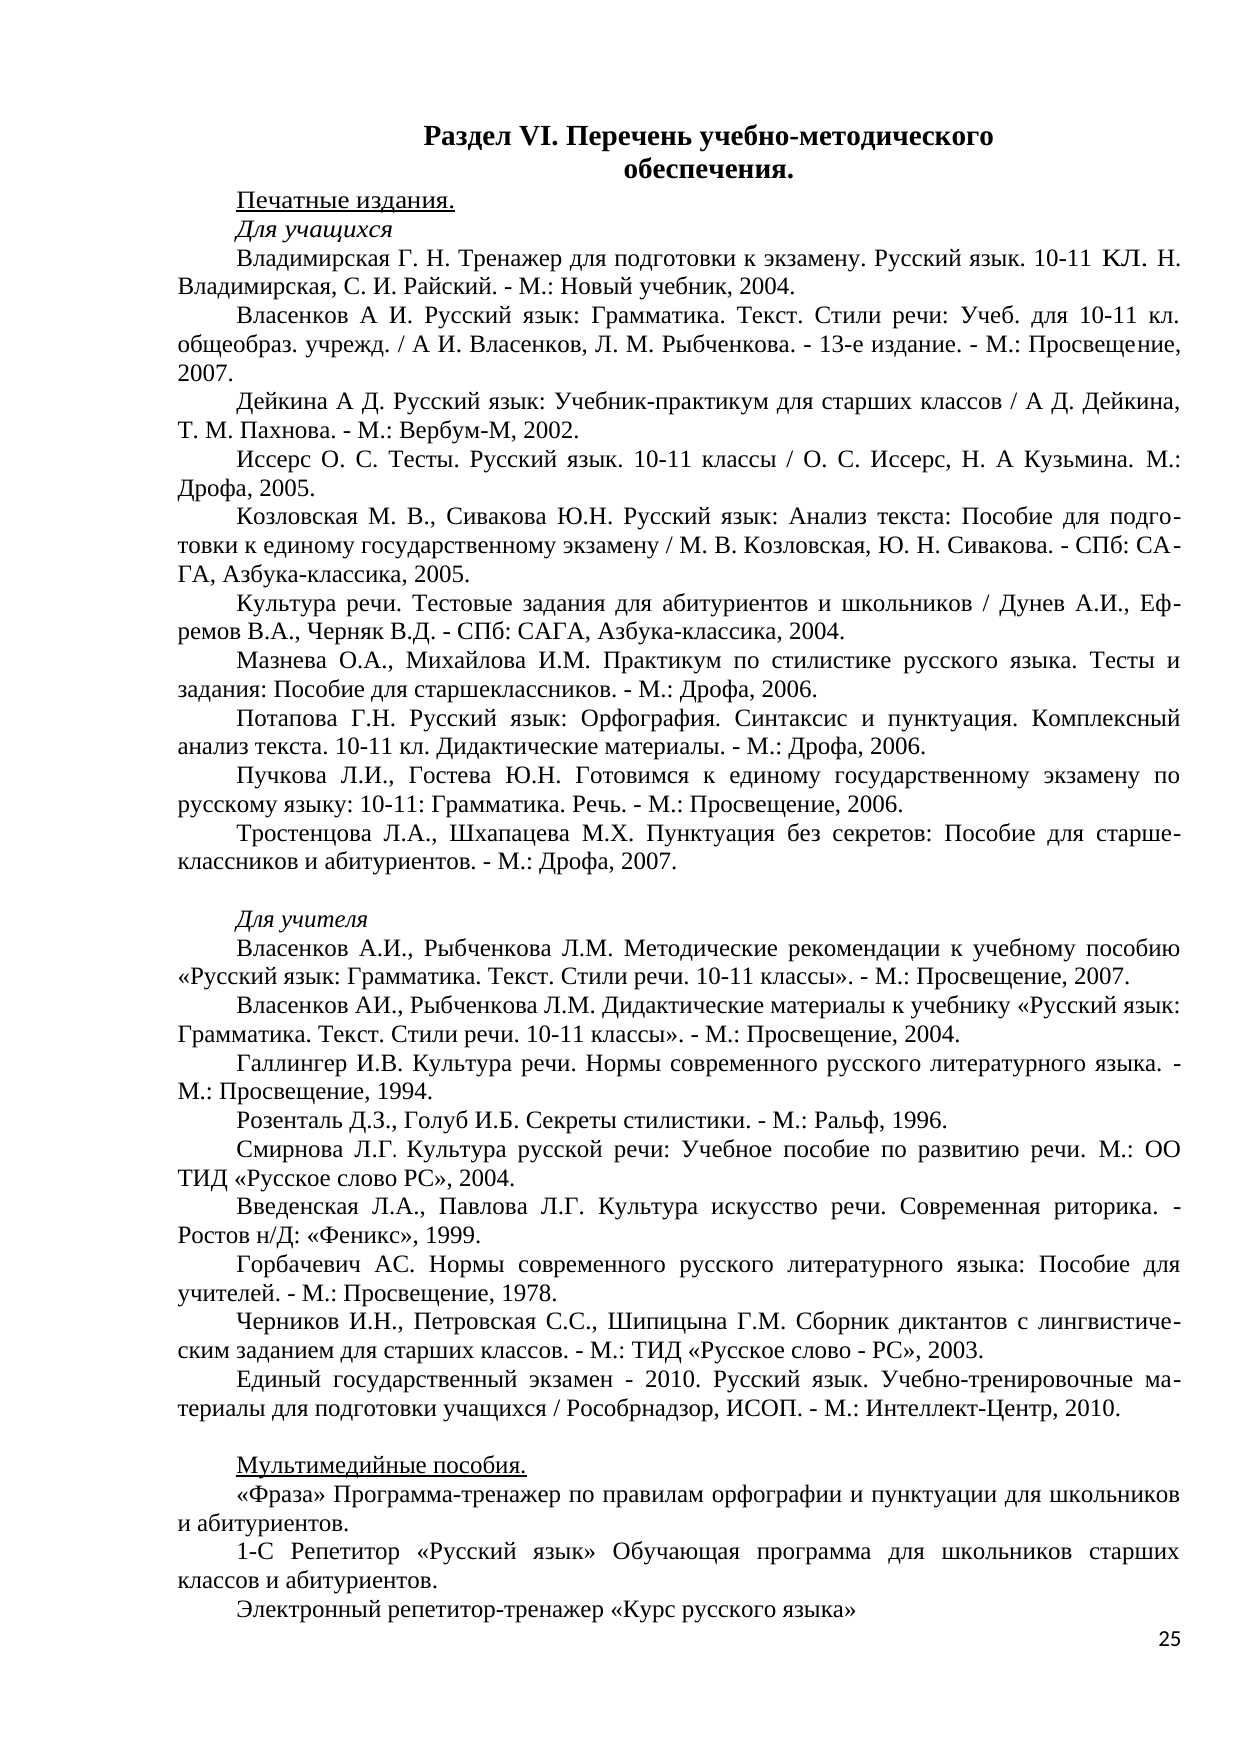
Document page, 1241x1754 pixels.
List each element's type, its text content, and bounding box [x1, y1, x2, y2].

text Розенталь Д.З., Голуб И.Б. Секреты стилистики. - М.: Ральф, 1996. [177, 1105, 1181, 1134]
text Дейкина А Д. Русский язык: Учебник-практикум для старших классов / А Д. Дейкина, Т. М. Пахнова. - М.: Вербум-М, 2002. [177, 386, 1181, 444]
text Черников И.Н., Петровская С.С., Шипицына Г.М. Сборник диктантов с лингвистическим заданием для старших классов. - М.: ТИД «Русское слово - РС», 2003. [177, 1306, 1181, 1364]
text Иссерс О. С. Тесты. Русский язык. 10-11 классы / О. С. Иссерс, Н. А Кузьмина. М.: Дрофа, 2005. [177, 444, 1181, 501]
text 1-С Репетитор «Русский язык» Обучающая программа для школьников старших классов и абитуриентов. [177, 1536, 1181, 1594]
text Власенков А.И., Рыбченкова Л.М. Методические рекомендации к учебному пособию «Русский язык: Грамматика. Текст. Стили речи. 10-11 классы». - М.: Просвещение, 2007. [177, 933, 1181, 990]
text Для учащихся [177, 214, 1181, 243]
text Электронный репетитор-тренажер «Курс русского языка» [177, 1594, 1181, 1623]
text Власенков А И. Русский язык: Грамматика. Текст. Стили речи: Учеб. для 10-11 кл. общеобраз. учрежд. / А И. Власенков, Л. М. Рыбченкова. - 13-е издание. - М.: Просвещение, 2007. [177, 300, 1181, 386]
text Козловская М. В., Сивакова Ю.Н. Русский язык: Анализ текста: Пособие для подготовки к единому государственному экзамену / М. В. Козловская, Ю. Н. Сивакова. - СПб: САГА, Азбука-классика, 2005. [177, 501, 1181, 588]
text Введенская Л.А., Павлова Л.Г. Культура искусство речи. Современная риторика. Ростов н/Д: «Феникс», 1999. [177, 1191, 1181, 1249]
text Для учителя [177, 904, 1181, 933]
text Культура речи. Тестовые задания для абитуриентов и школьников / Дунев А.И., Ефремов В.А., Черняк В.Д. - СПб: САГА, Азбука-классика, 2004. [177, 588, 1181, 645]
text Горбачевич АС. Нормы современного русского литературного языка: Пособие для учителей. - М.: Просвещение, 1978. [177, 1249, 1181, 1306]
text Власенков АИ., Рыбченкова Л.М. Дидактические материалы к учебнику «Русский язык: Грамматика. Текст. Стили речи. 10-11 классы». - М.: Просвещение, 2004. [177, 990, 1181, 1048]
text обеспечения. [177, 152, 1181, 185]
text Смирнова Л.Г. Культура русской речи: Учебное пособие по развитию речи. М.: ОО ТИД «Русское слово РС», 2004. [177, 1134, 1181, 1191]
text «Фраза» Программа-тренажер по правилам орфографии и пунктуации для школьников и абитуриентов. [177, 1479, 1181, 1536]
text Единый государственный экзамен - 2010. Русский язык. Учебно-тренировочные материалы для подготовки учащихся / Рособрнадзор, ИСОП. - М.: Интеллект-Центр, 2010. [177, 1364, 1181, 1421]
text Владимирская Г. Н. Тренажер для подготовки к экзамену. Русский язык. 10-11 КЛ. Н. Владимирская, С. И. Райский. - М.: Новый учебник, 2004. [177, 243, 1181, 300]
text Мазнева О.А., Михайлова И.М. Практикум по стилистике русского языка. Тесты и задания: Пособие для старшеклассников. - М.: Дрофа, 2006. [177, 645, 1181, 703]
text Потапова Г.Н. Русский язык: Орфография. Синтаксис и пунктуация. Комплексный анализ текста. 10-11 кл. Дидактические материалы. - М.: Дрофа, 2006. [177, 703, 1181, 760]
text Тростенцова Л.А., Шхапацева М.Х. Пунктуация без секретов: Пособие для старшеклассников и абитуриентов. - М.: Дрофа, 2007. [177, 818, 1181, 875]
text Галлингер И.В. Культура речи. Нормы современного русского литературного языка. М.: Просвещение, 1994. [177, 1048, 1181, 1105]
text Мультимедийные пособия. [177, 1450, 1181, 1479]
text Раздел VI. Перечень учебно-методического [177, 118, 1181, 152]
text Печатные издания. [177, 185, 1181, 214]
text Пучкова Л.И., Гостева Ю.Н. Готовимся к единому государственному экзамену по русскому языку: 10-11: Грамматика. Речь. - М.: Просвещение, 2006. [177, 760, 1181, 818]
